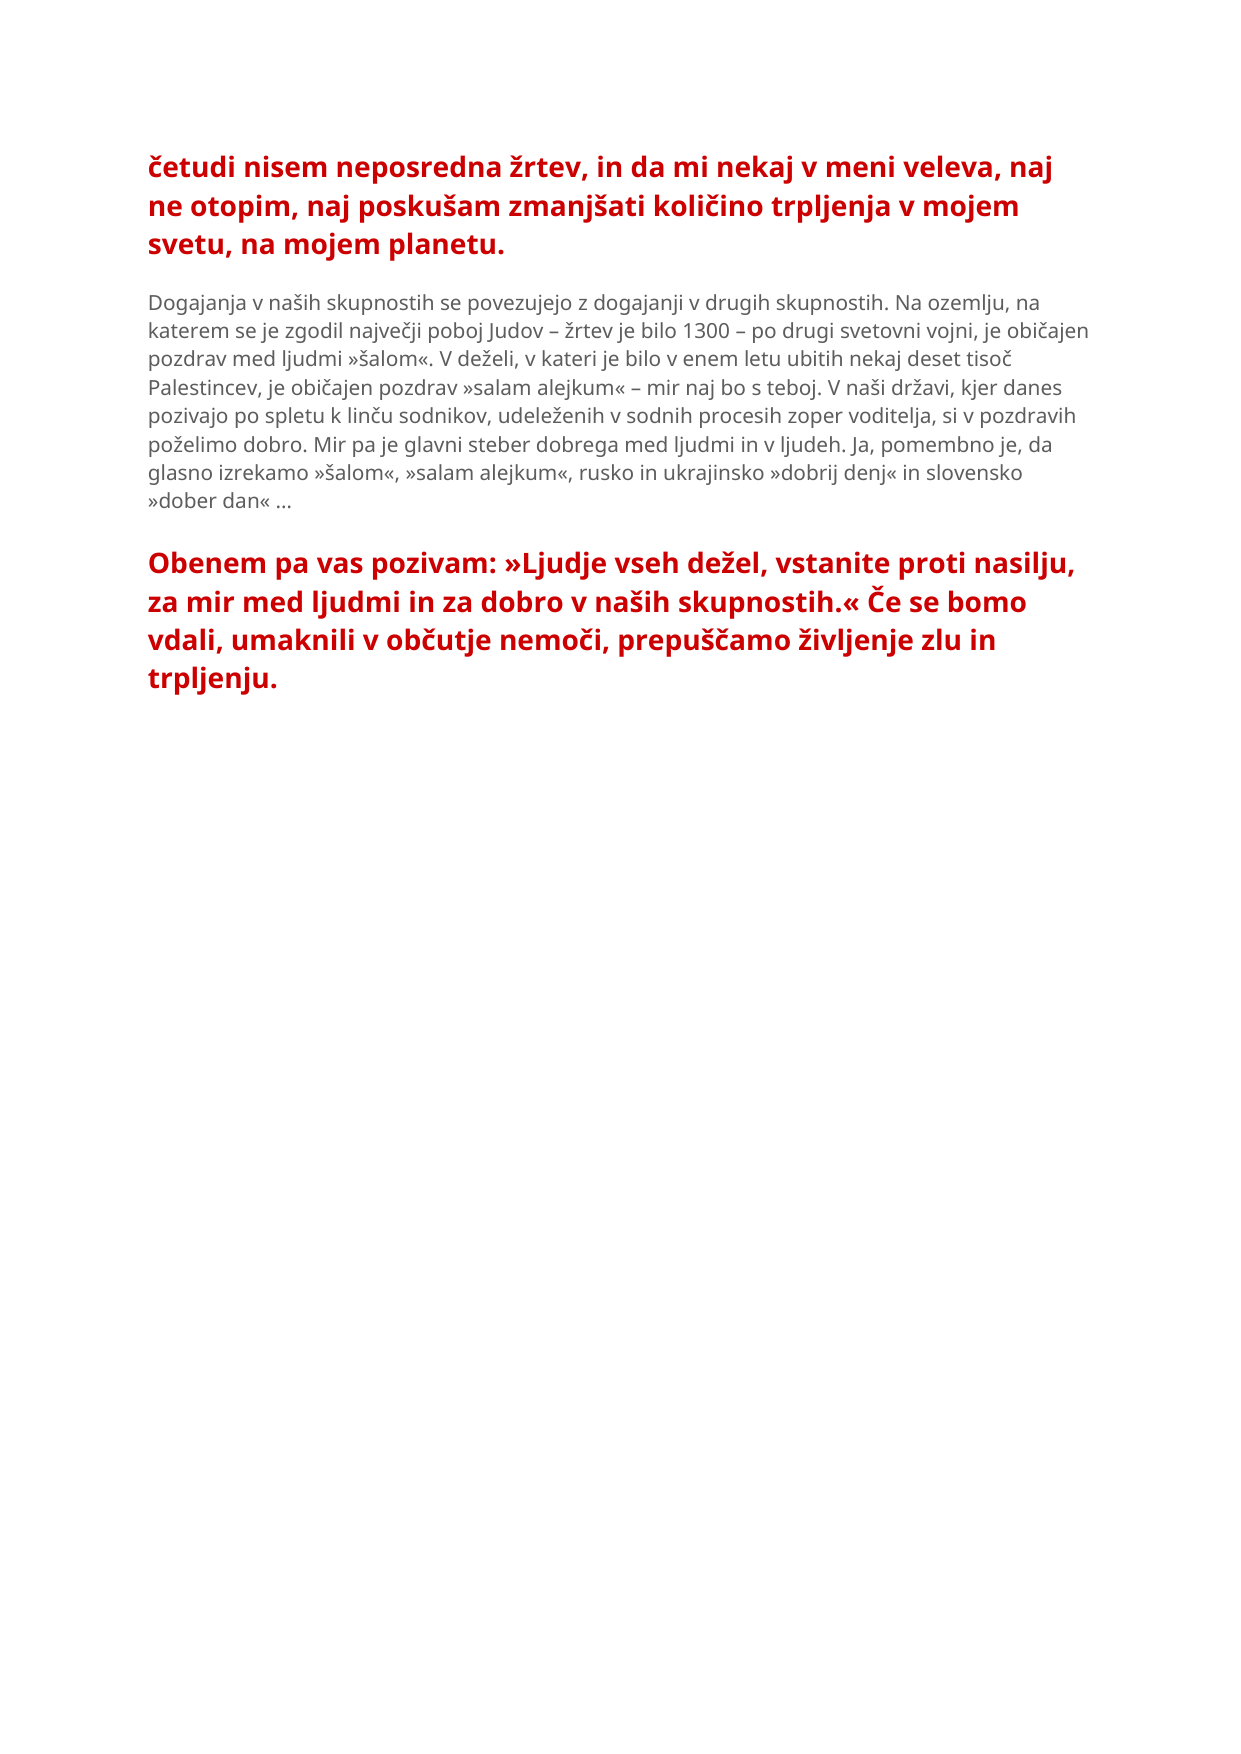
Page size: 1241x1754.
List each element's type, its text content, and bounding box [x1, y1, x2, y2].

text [148, 148, 1093, 263]
text Dogajanja v naših skupnostih se povezujejo z dogajanji v drugih skupnostih. Na ozemlju, na katerem se je zgodil največji poboj Judov – žrtev je bilo 1300 – po drugi svetovni vojni, je običajen pozdrav med ljudmi »šalom«. V deželi, v kateri je bilo v enem letu ubitih nekaj deset tisoč Palestincev, je običajen pozdrav »salam alejkum« – mir naj bo s teboj. V naši državi, kjer danes pozivajo po spletu k linču sodnikov, udeleženih v sodnih procesih zoper voditelja, si v pozdravih poželimo dobro. Mir pa je glavni steber dobrega med ljudmi in v ljudeh. Ja, pomembno je, da glasno izrekamo »šalom«, »salam alejkum«, rusko in ukrajinsko »dobrij denj« in slovensko »dober dan« … [148, 288, 1093, 515]
text Obenem pa vas pozivam: »Ljudje vseh dežel, vstanite proti nasilju, za mir med ljudmi in za dobro v naših skupnostih.« Če se bomo vdali, umaknili v občutje nemoči, prepuščamo življenje zlu in trpljenju. [148, 543, 1093, 697]
